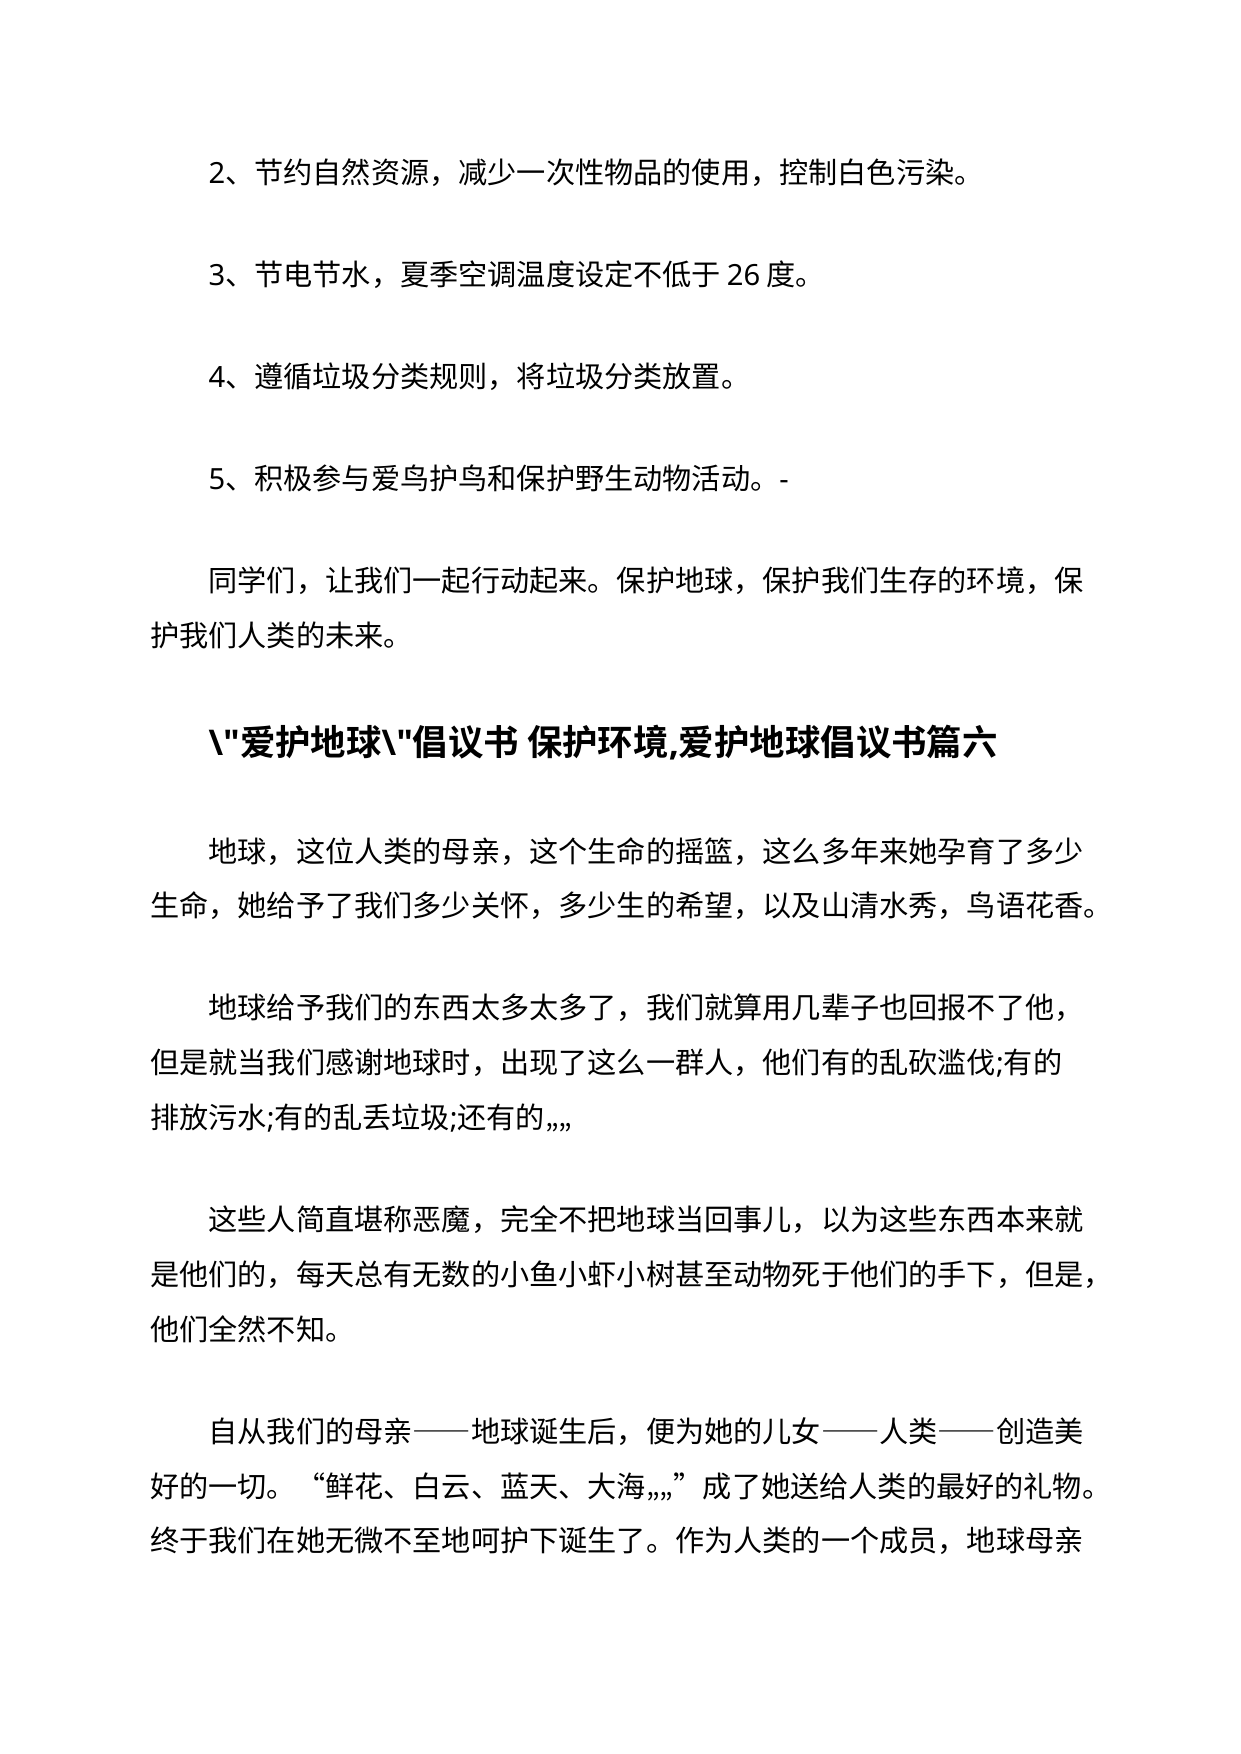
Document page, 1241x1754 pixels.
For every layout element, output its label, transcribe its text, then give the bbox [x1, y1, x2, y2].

text 同学们，让我们一起行动起来。保护地球，保护我们生存的环境，保护我们人类的未来。 [150, 558, 1090, 655]
text 地球，这位人类的母亲，这个生命的摇篮，这么多年来她孕育了多少生命，她给予了我们多少关怀，多少生的希望，以及山清水秀，鸟语花香。 [150, 828, 1090, 925]
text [150, 1408, 1090, 1560]
text \"爱护地球\"倡议书 保护环境,爱护地球倡议书篇六 [150, 714, 1090, 766]
text 3、节电节水，夏季空调温度设定不低于26度。 [150, 252, 1090, 294]
text 这些人简直堪称恶魔，完全不把地球当回事儿，以为这些东西本来就是他们的，每天总有无数的小鱼小虾小树甚至动物死于他们的手下，但是，他们全然不知。 [150, 1197, 1090, 1349]
text 地球给予我们的东西太多太多了，我们就算用几辈子也回报不了他，但是就当我们感谢地球时，出现了这么一群人，他们有的乱砍滥伐;有的排放污水;有的乱丢垃圾;还有的„„ [150, 985, 1090, 1137]
text 5、积极参与爱鸟护鸟和保护野生动物活动。- [150, 456, 1090, 498]
text 2、节约自然资源，减少一次性物品的使用，控制白色污染。 [150, 150, 1090, 192]
text 4、遵循垃圾分类规则，将垃圾分类放置。 [150, 354, 1090, 396]
